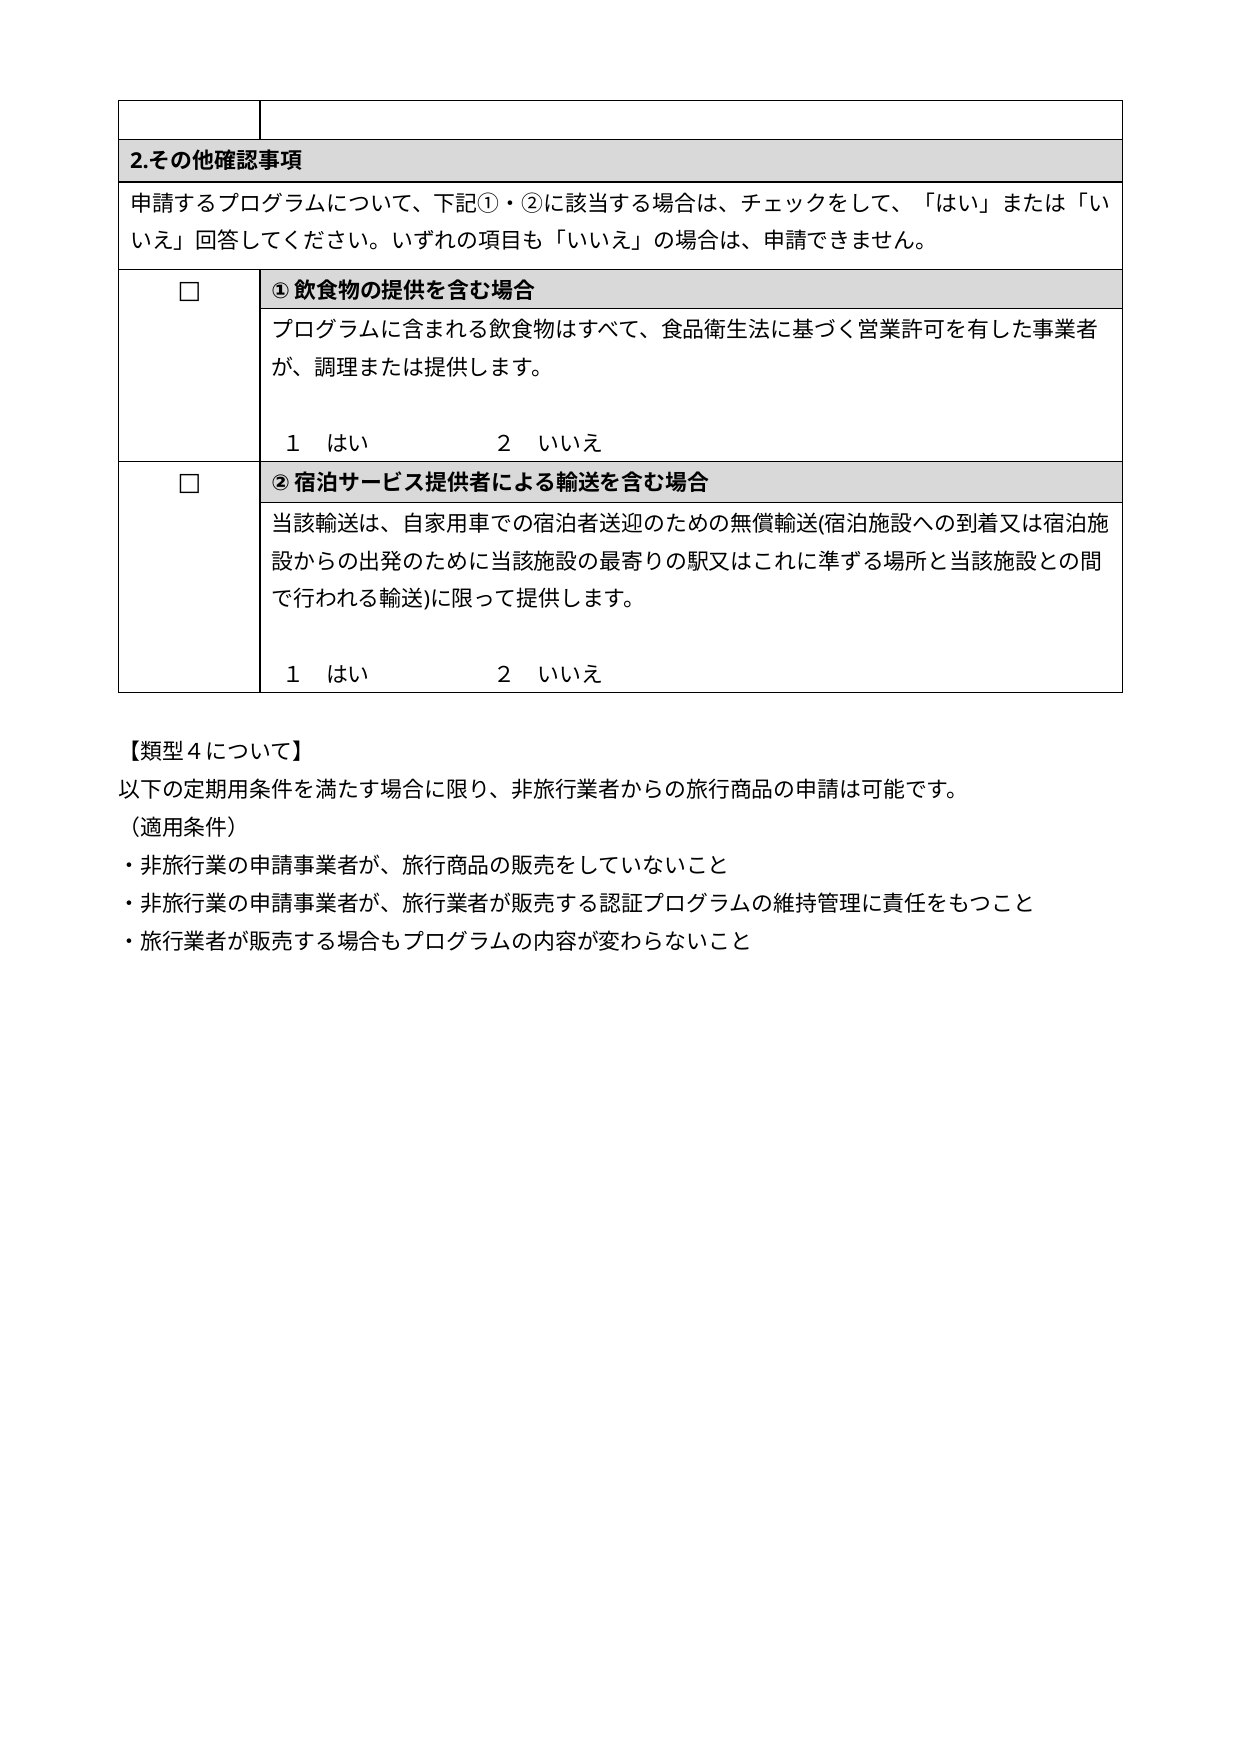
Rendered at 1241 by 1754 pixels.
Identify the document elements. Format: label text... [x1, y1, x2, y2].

table_cell 当該輸送は、自家用車での宿泊者送迎のための無償輸送(宿泊施設への到着又は宿泊施設からの出発のために当該施設の最寄りの駅又はこれに準ずる場所と当該施設との間で行われる輸送)に限って提供します。 １ はい ２ いいえ [261, 503, 1122, 692]
table_cell 2.その他確認事項 [119, 140, 1122, 181]
text ・非旅行業の申請事業者が、旅行業者が販売する認証プログラムの維持管理に責任をもつこと [118, 883, 1122, 921]
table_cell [261, 101, 1122, 139]
text 以下の定期用条件を満たす場合に限り、非旅行業者からの旅行商品の申請は可能です。 [118, 769, 1122, 807]
table_cell □ [119, 270, 259, 461]
text ・旅行業者が販売する場合もプログラムの内容が変わらないこと [118, 921, 1122, 959]
text 【類型４について】 [118, 731, 1122, 769]
table_cell ②宿泊サービス提供者による輸送を含む場合 [261, 462, 1122, 502]
text ・非旅行業の申請事業者が、旅行商品の販売をしていないこと [118, 845, 1122, 883]
table_cell ①飲食物の提供を含む場合 [261, 270, 1122, 308]
table_cell 申請するプログラムについて、下記①・②に該当する場合は、チェックをして、「はい」または「いいえ」回答してください。いずれの項目も「いいえ」の場合は、申請できません。 [119, 183, 1122, 269]
table_cell プログラムに含まれる飲食物はすべて、食品衛生法に基づく営業許可を有した事業者が、調理または提供します。 １ はい ２ いいえ [261, 309, 1122, 461]
text （適用条件） [118, 807, 1122, 845]
table_cell □ [119, 462, 259, 692]
